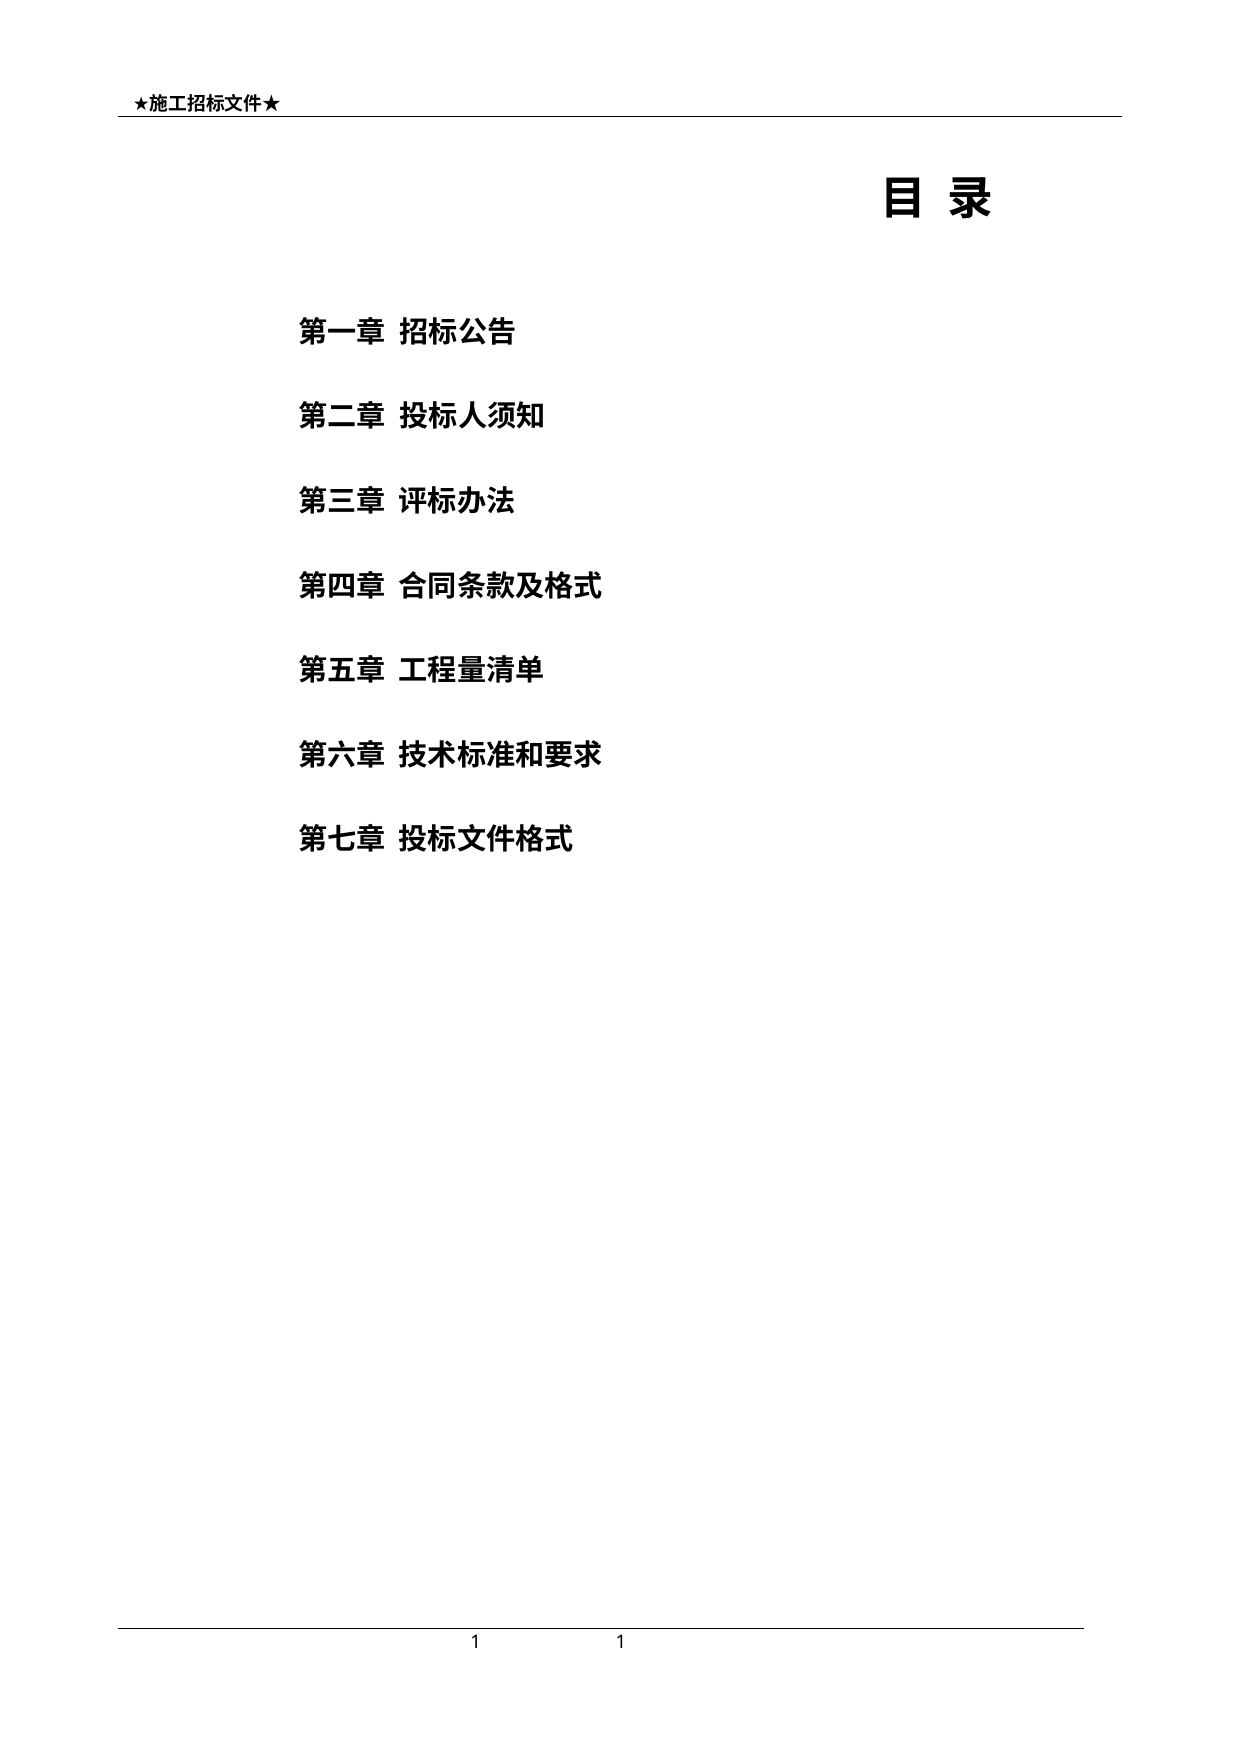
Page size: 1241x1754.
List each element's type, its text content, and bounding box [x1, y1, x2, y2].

text 第七章 投标文件格式 [231, 816, 1122, 858]
text 第六章 技术标准和要求 [231, 731, 1122, 774]
list 投标人须知 [231, 393, 1122, 435]
text 第三章 评标办法 [231, 478, 1122, 520]
text 第五章 工程量清单 [231, 647, 1122, 689]
list 招标公告 [231, 308, 1122, 351]
text 第四章 合同条款及格式 [231, 562, 1122, 604]
text 目 录 [420, 146, 1122, 243]
